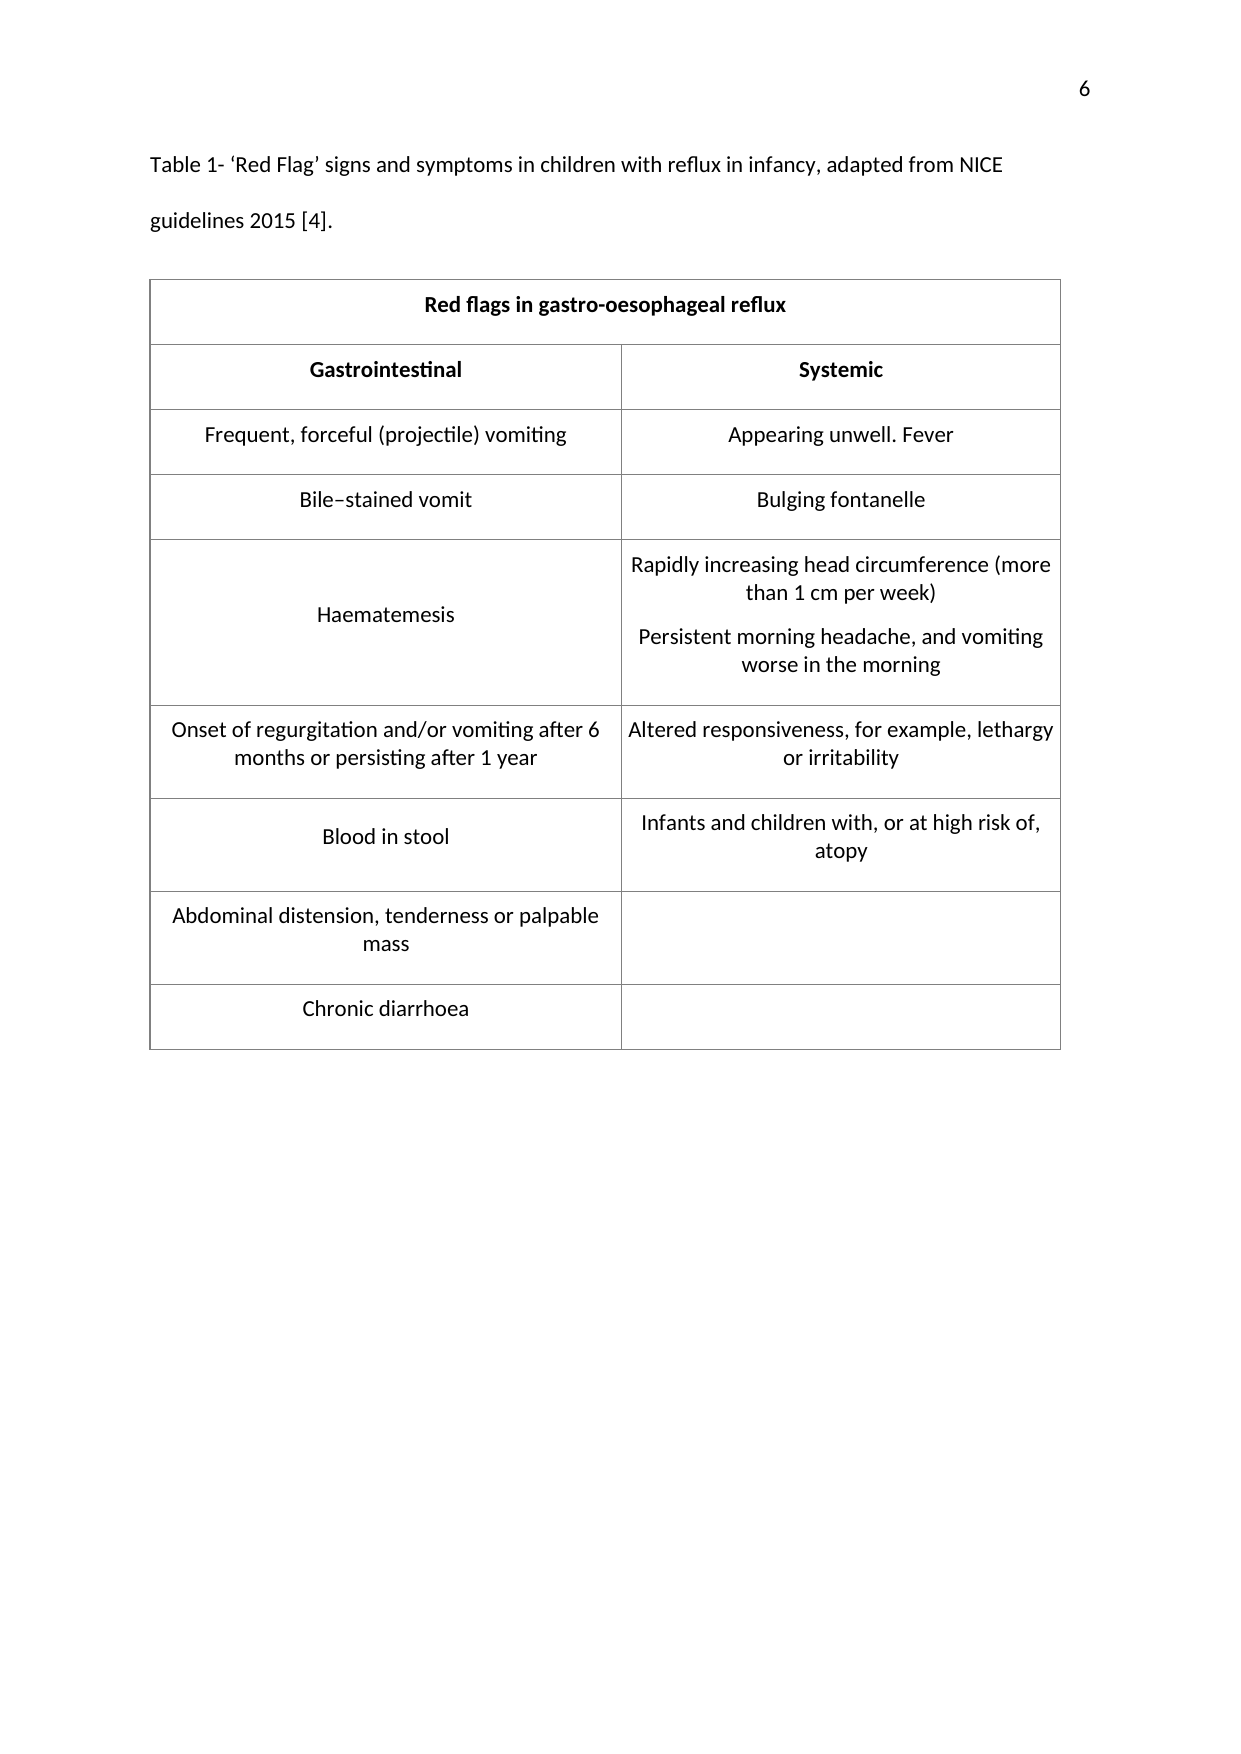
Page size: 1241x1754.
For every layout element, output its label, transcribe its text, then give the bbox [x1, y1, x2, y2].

table_cell Bulging fontanelle [622, 475, 1060, 539]
table_cell Infants and children with, or at high risk of, atopy [622, 799, 1060, 891]
table_cell Gastrointestinal [151, 345, 621, 409]
table_cell Onset of regurgitation and/or vomiting after 6 months or persisting after 1 year [151, 706, 621, 797]
table_cell Frequent, forceful (projectile) vomiting [151, 410, 621, 474]
table_cell Appearing unwell. Fever [622, 410, 1060, 474]
table_header Red flags in gastro-oesophageal reflux [151, 280, 1060, 344]
table_cell Chronic diarrhoea [151, 985, 621, 1048]
table_cell Altered responsiveness, for example, lethargy or irritability [622, 706, 1060, 797]
text Table 1- ‘Red Flag’ signs and symptoms in children with reflux in infancy, adapted from NICE guidelines 2015 [4]. [150, 150, 1090, 234]
table_cell [622, 985, 1060, 1048]
table_cell Abdominal distension, tenderness or palpable mass [151, 892, 621, 983]
table_cell [622, 892, 1060, 983]
table_cell Systemic [622, 345, 1060, 409]
table_cell Rapidly increasing head circumference (more than 1 cm per week) Persistent morning headache, and vomiting worse in the morning [622, 540, 1060, 704]
table_cell Haematemesis [151, 540, 621, 704]
table_cell Blood in stool [151, 799, 621, 891]
table_cell Bile–stained vomit [151, 475, 621, 539]
